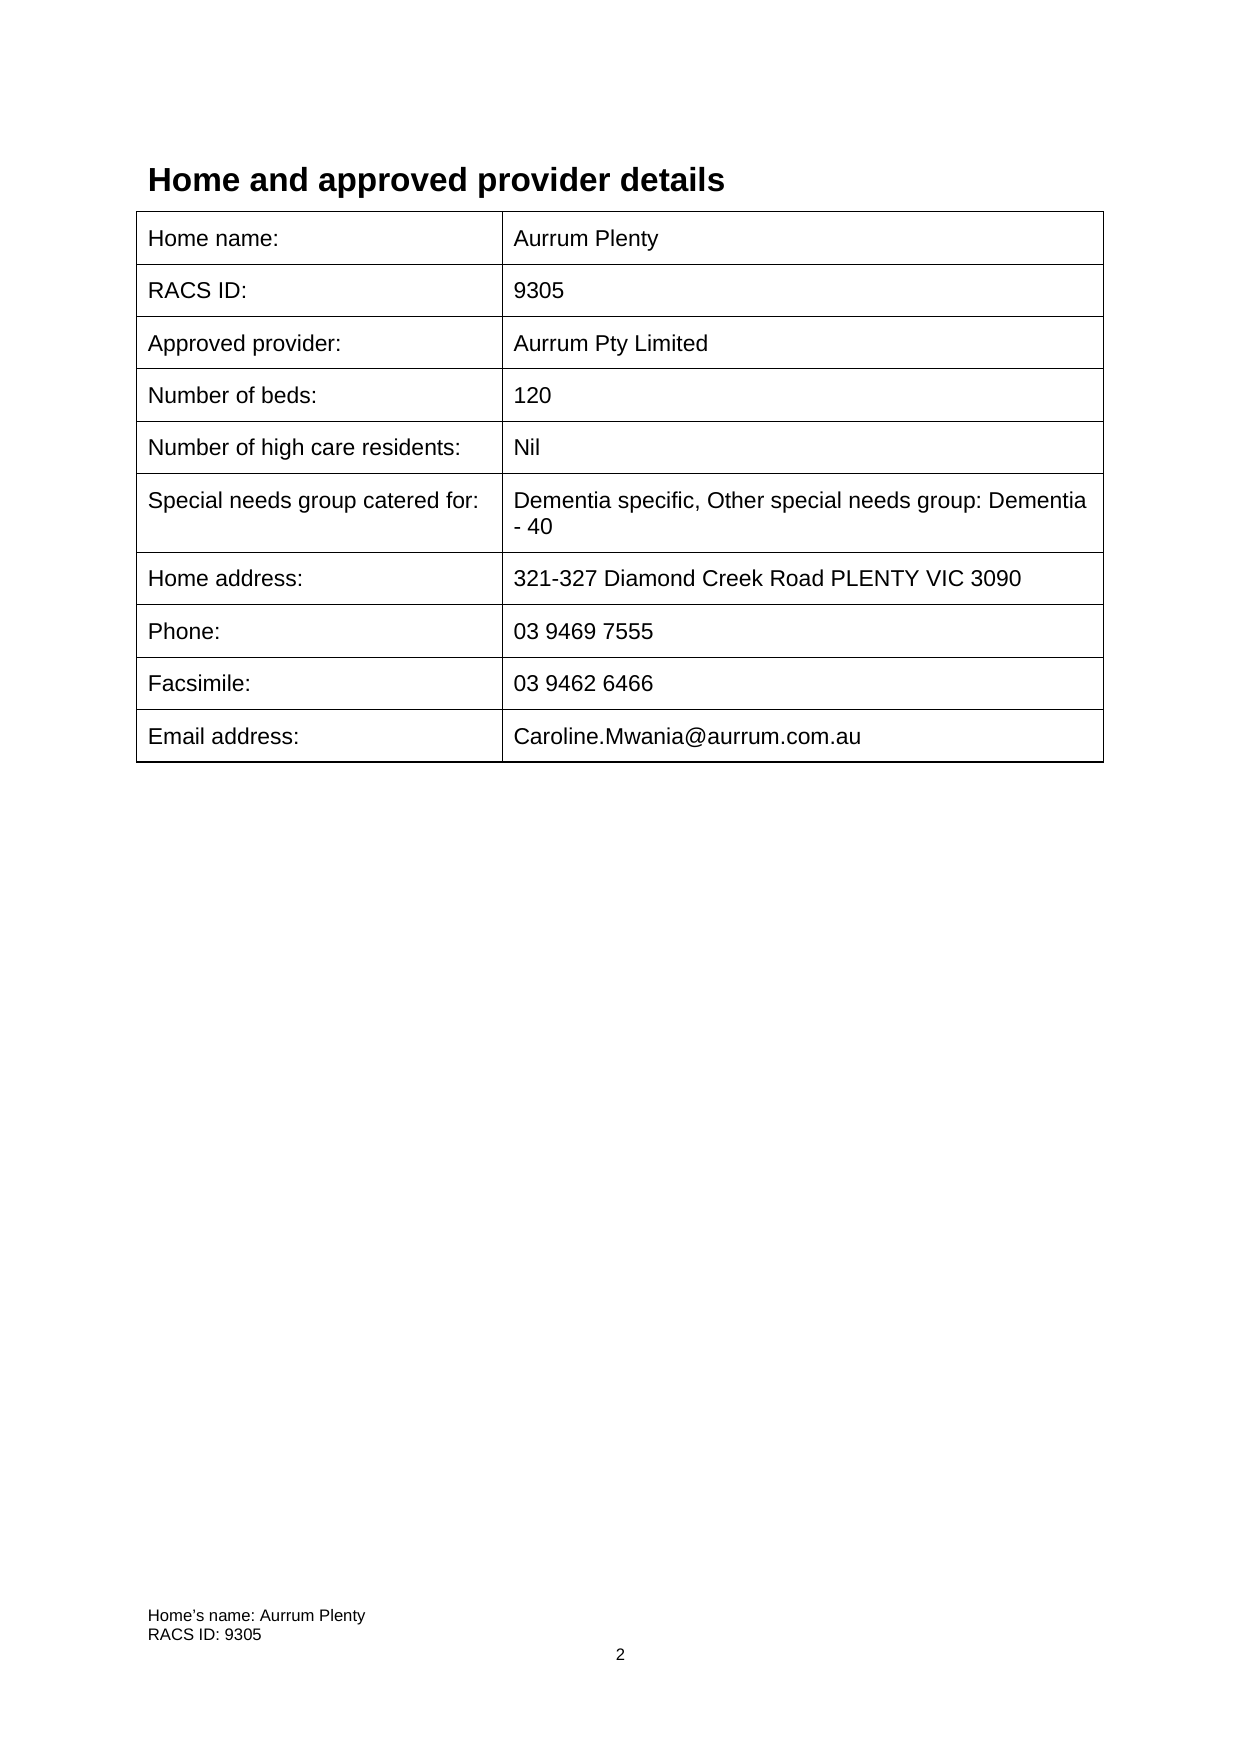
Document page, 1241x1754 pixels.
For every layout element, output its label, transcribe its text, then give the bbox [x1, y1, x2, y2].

subtitle Home and approved provider details [148, 160, 1092, 199]
table_header Home name: [137, 212, 502, 263]
table_cell 03 9469 7555 [503, 605, 1103, 657]
table_cell Dementia specific, Other special needs group: Dementia - 40 [503, 474, 1103, 552]
table_cell RACS ID: [137, 265, 502, 316]
table_cell Approved provider: [137, 317, 502, 368]
table_cell Special needs group catered for: [137, 474, 502, 552]
table_header Aurrum Plenty [503, 212, 1103, 263]
table_cell Email address: [137, 710, 502, 761]
table_cell Aurrum Pty Limited [503, 317, 1103, 368]
table_cell Home address: [137, 553, 502, 604]
table_cell Facsimile: [137, 658, 502, 709]
table_cell Caroline.Mwania@aurrum.com.au [503, 710, 1103, 761]
table_cell 03 9462 6466 [503, 658, 1103, 709]
table_cell 9305 [503, 265, 1103, 316]
table_cell 321-327 Diamond Creek Road PLENTY VIC 3090 [503, 553, 1103, 604]
table_cell Nil [503, 422, 1103, 473]
table_cell Number of high care residents: [137, 422, 502, 473]
table_cell Phone: [137, 605, 502, 657]
table_cell Number of beds: [137, 369, 502, 421]
table_cell 120 [503, 369, 1103, 421]
